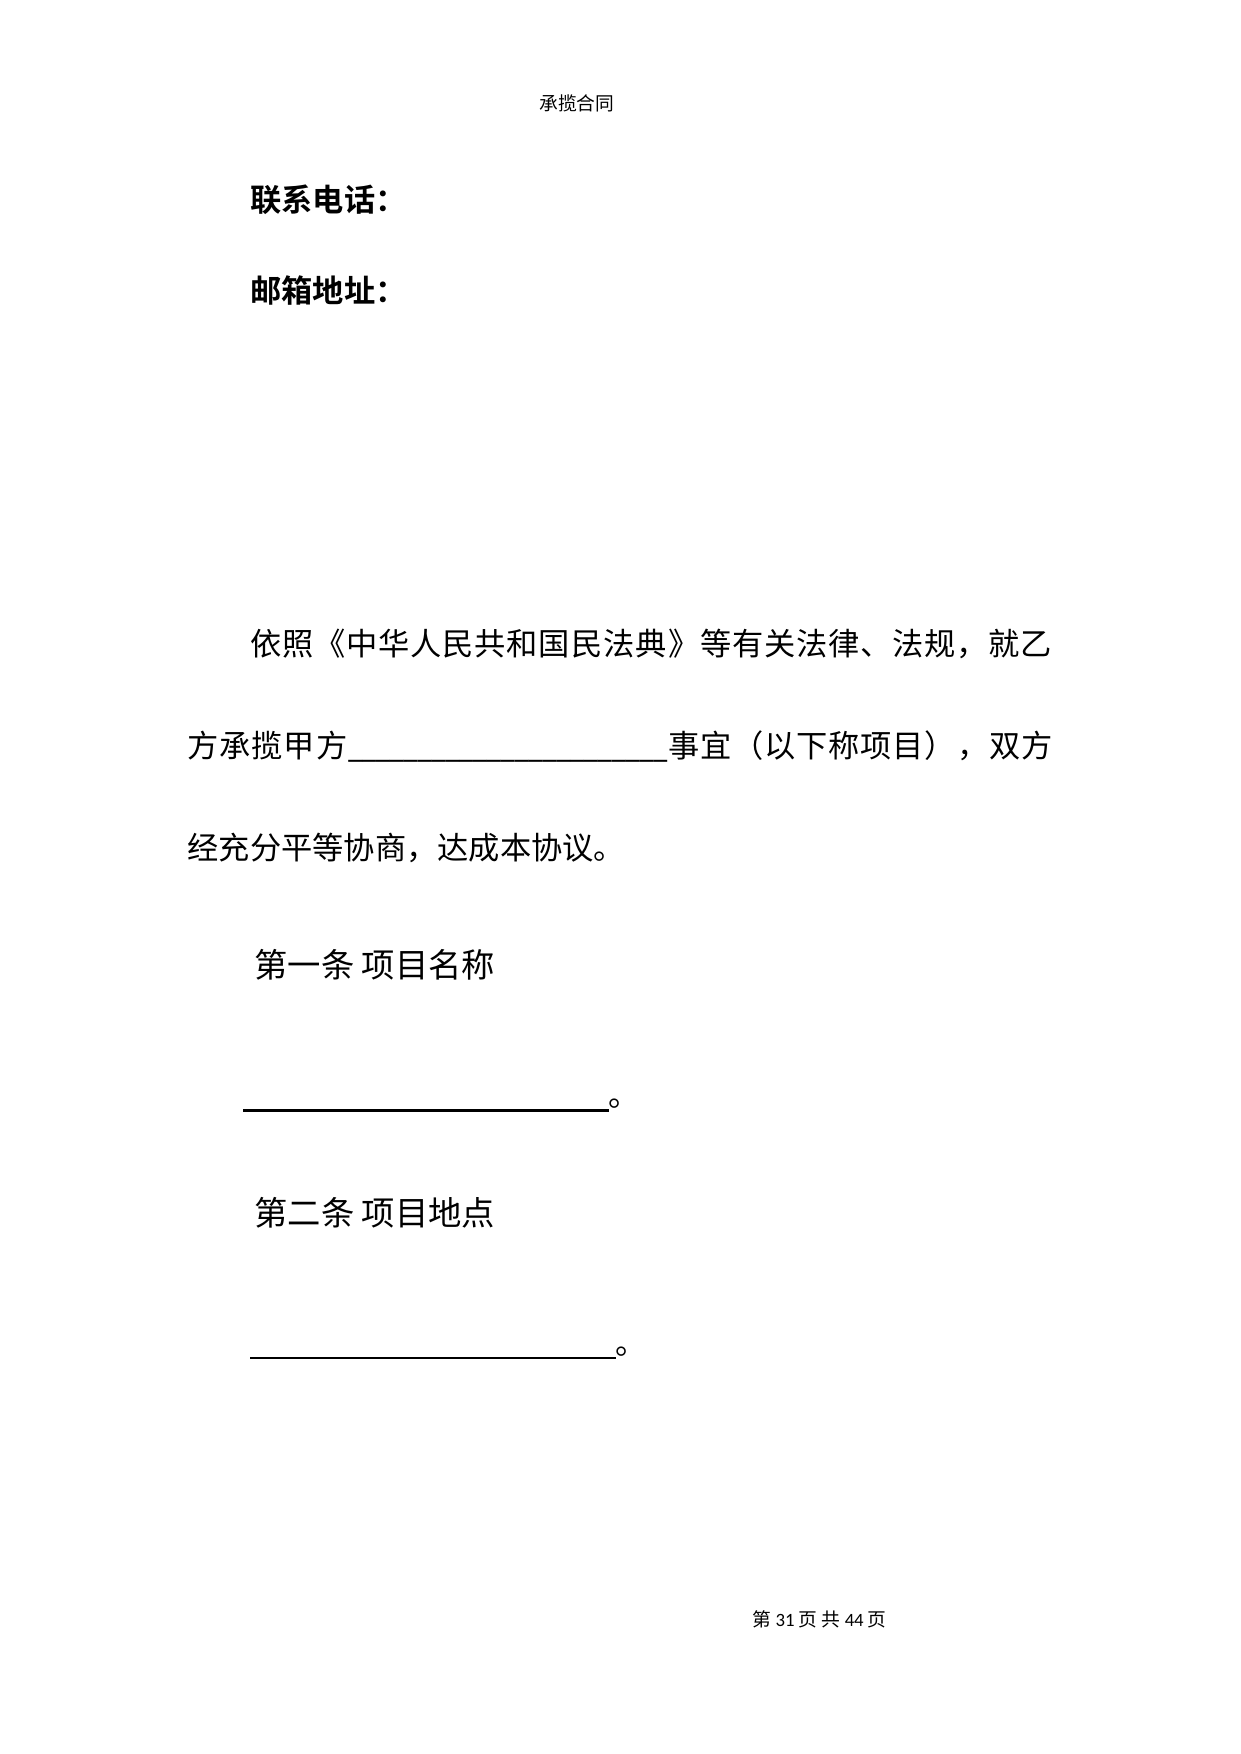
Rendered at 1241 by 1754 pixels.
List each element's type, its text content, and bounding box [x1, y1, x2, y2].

text 。 [187, 1059, 1053, 1127]
text 依照《中华人民共和国民法典》等有关法律、法规，就乙方承揽甲方_______________________事宜（以下称项目），双方经充分平等协商，达成本协议。 [187, 608, 1053, 880]
text 。 [187, 1307, 1053, 1374]
text 联系电话： [187, 164, 1053, 232]
subtitle 第二条 项目地点 [187, 1177, 1053, 1245]
subtitle 第一条 项目名称 [187, 929, 1053, 997]
text 邮箱地址： [187, 254, 1053, 322]
